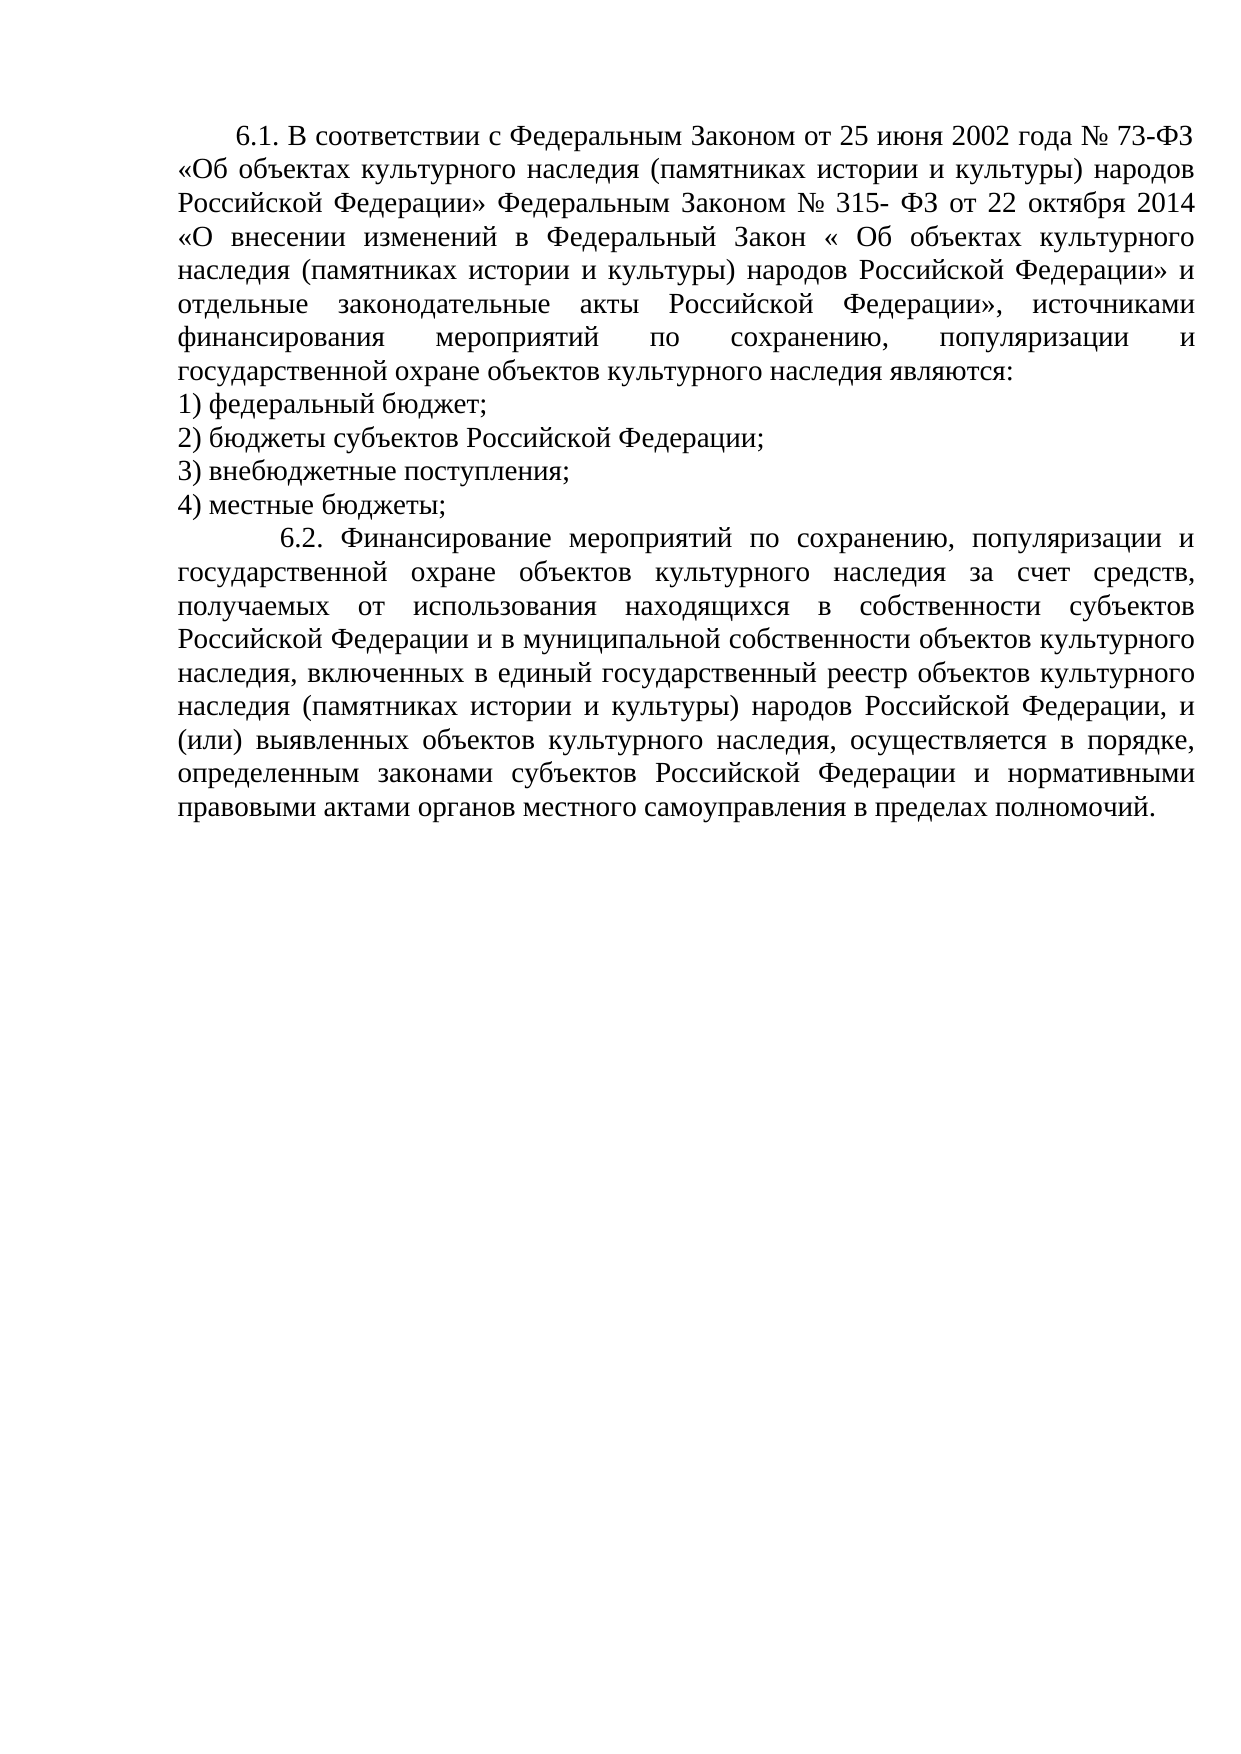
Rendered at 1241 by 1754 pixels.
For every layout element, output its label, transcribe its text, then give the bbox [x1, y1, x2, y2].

text 6.2. Финансирование мероприятий по сохранению, популяризации и государственной охране объектов культурного наследия за счет средств, получаемых от использования находящихся в собственности субъектов Российской Федерации и в муниципальной собственности объектов культурного наследия, включенных в единый государственный реестр объектов культурного наследия (памятниках истории и культуры) народов Российской Федерации, и (или) выявленных объектов культурного наследия, осуществляется в порядке, определенным законами субъектов Российской Федерации и нормативными правовыми актами органов местного самоуправления в пределах полномочий. [177, 521, 1196, 822]
text 2) бюджеты субъектов Российской Федерации; [177, 420, 1196, 453]
text 6.1. В соответствии с Федеральным Законом от 25 июня 2002 года № 73-ФЗ «Об объектах культурного наследия (памятниках истории и культуры) народов Российской Федерации» Федеральным Законом № 315- ФЗ от 22 октября 2014 «О внесении изменений в Федеральный Закон « Об объектах культурного наследия (памятниках истории и культуры) народов Российской Федерации» и отдельные законодательные акты Российской Федерации», источниками финансирования мероприятий по сохранению, популяризации и государственной охране объектов культурного наследия являются: [177, 118, 1196, 386]
text 3) внебюджетные поступления; [177, 453, 1196, 487]
text 1) федеральный бюджет; [177, 386, 1196, 420]
text 4) местные бюджеты; [177, 487, 1196, 521]
